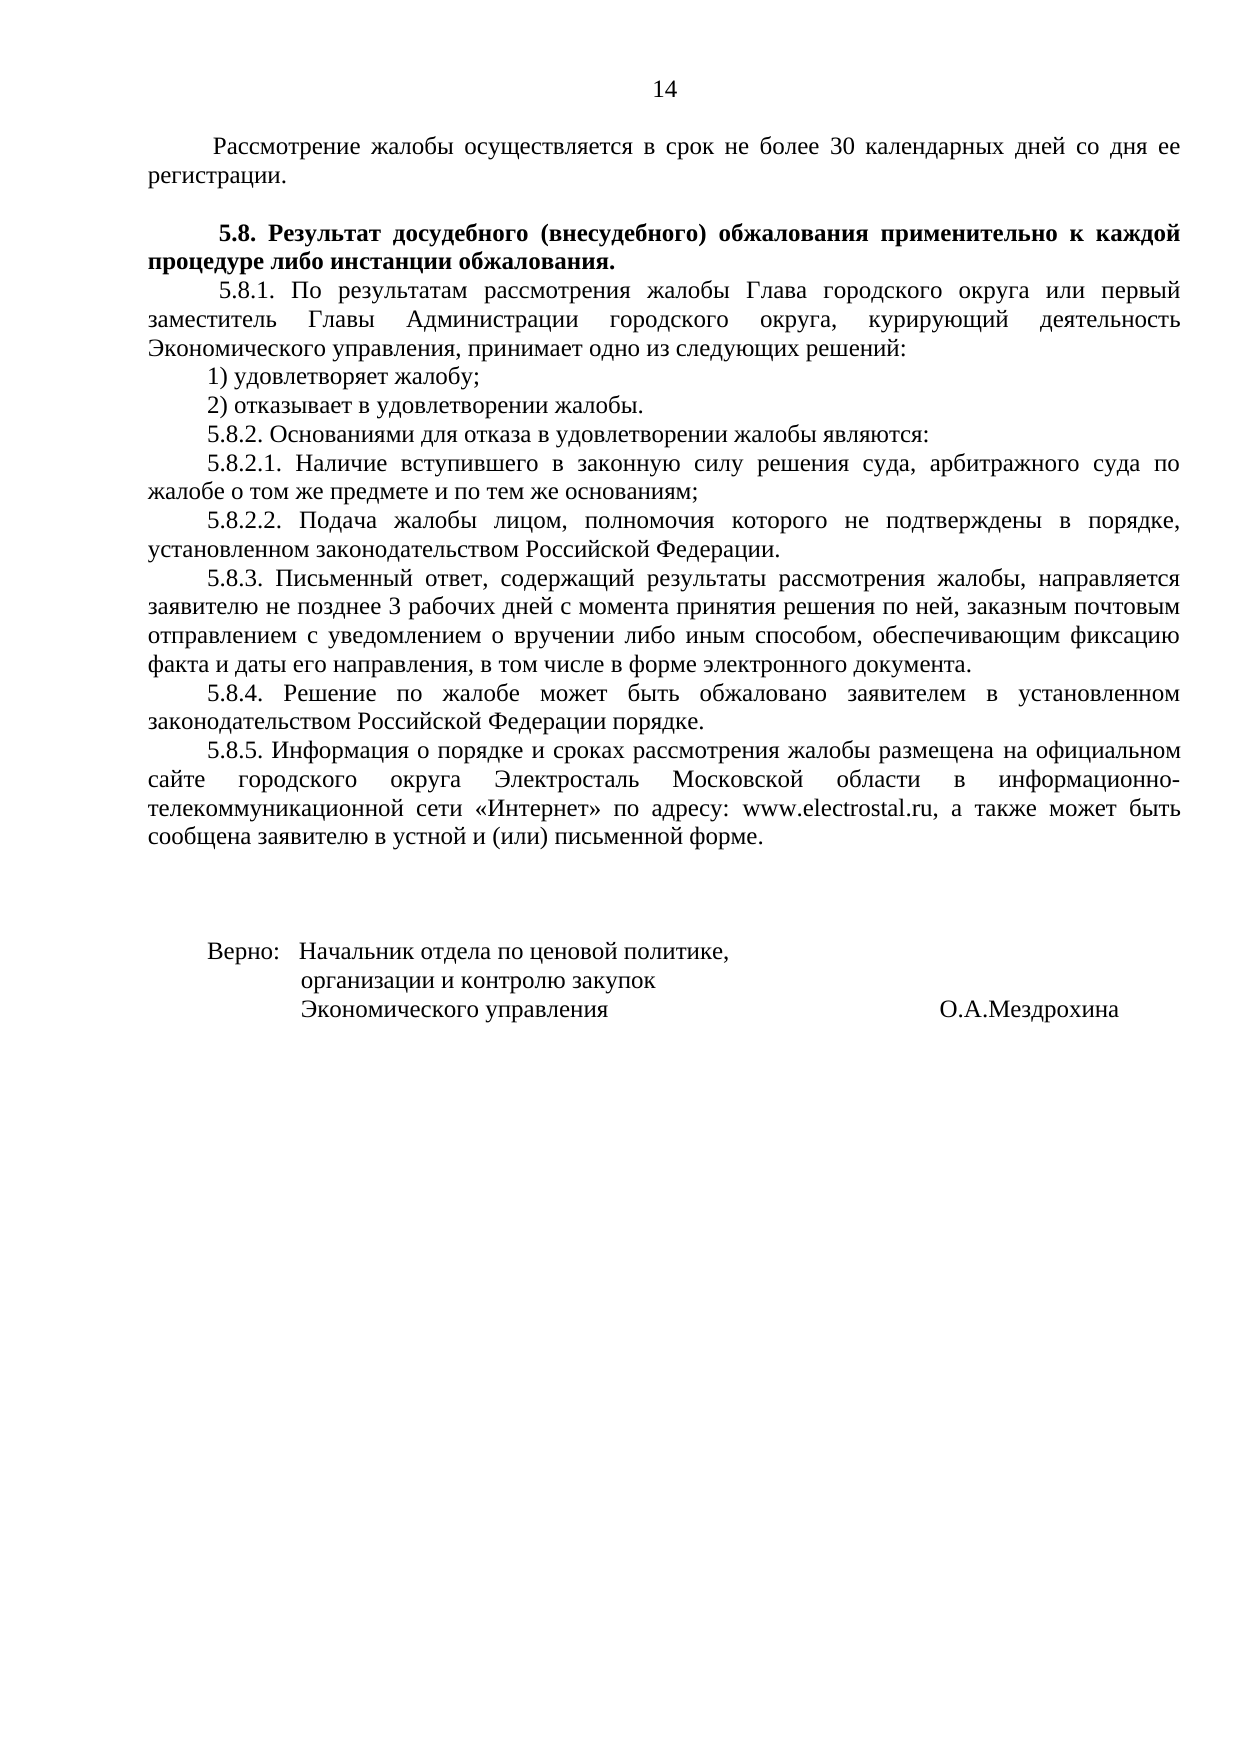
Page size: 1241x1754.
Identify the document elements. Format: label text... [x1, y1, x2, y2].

text 5.8.2. Основаниями для отказа в удовлетворении жалобы являются: [148, 419, 1181, 448]
text 2) отказывает в удовлетворении жалобы. [148, 390, 1181, 419]
text 5.8.2.2. Подача жалобы лицом, полномочия которого не подтверждены в порядке, установленном законодательством Российской Федерации. [148, 505, 1181, 563]
text организации и контролю закупок [148, 965, 1181, 994]
text Рассмотрение жалобы осуществляется в срок не более 30 календарных дней со дня ее регистрации. [148, 131, 1181, 189]
text 5.8.5. Информация о порядке и сроках рассмотрения жалобы размещена на официальном сайте городского округа Электросталь Московской области в информационно-телекоммуникационной сети «Интернет» по адресу: www.electrostal.ru, а также может быть сообщена заявителю в устной и (или) письменной форме. [148, 735, 1181, 850]
text Экономического управления О.А.Мездрохина [148, 994, 1181, 1023]
text Верно: Начальник отдела по ценовой политике, [148, 936, 1181, 965]
text 5.8.1. По результатам рассмотрения жалобы Глава городского округа или первый заместитель Главы Администрации городского округа, курирующий деятельность Экономического управления, принимает одно из следующих решений: [148, 275, 1181, 361]
text 1) удовлетворяет жалобу; [207, 361, 1181, 390]
text 5.8.4. Решение по жалобе может быть обжаловано заявителем в установленном законодательством Российской Федерации порядке. [148, 678, 1181, 735]
text 5.8.2.1. Наличие вступившего в законную силу решения суда, арбитражного суда по жалобе о том же предмете и по тем же основаниям; [148, 448, 1181, 505]
text 5.8. Результат досудебного (внесудебного) обжалования применительно к каждой процедуре либо инстанции обжалования. [148, 218, 1181, 275]
text 5.8.3. Письменный ответ, содержащий результаты рассмотрения жалобы, направляется заявителю не позднее 3 рабочих дней с момента принятия решения по ней, заказным почтовым отправлением с уведомлением о вручении либо иным способом, обеспечивающим фиксацию факта и даты его направления, в том числе в форме электронного документа. [148, 563, 1181, 678]
